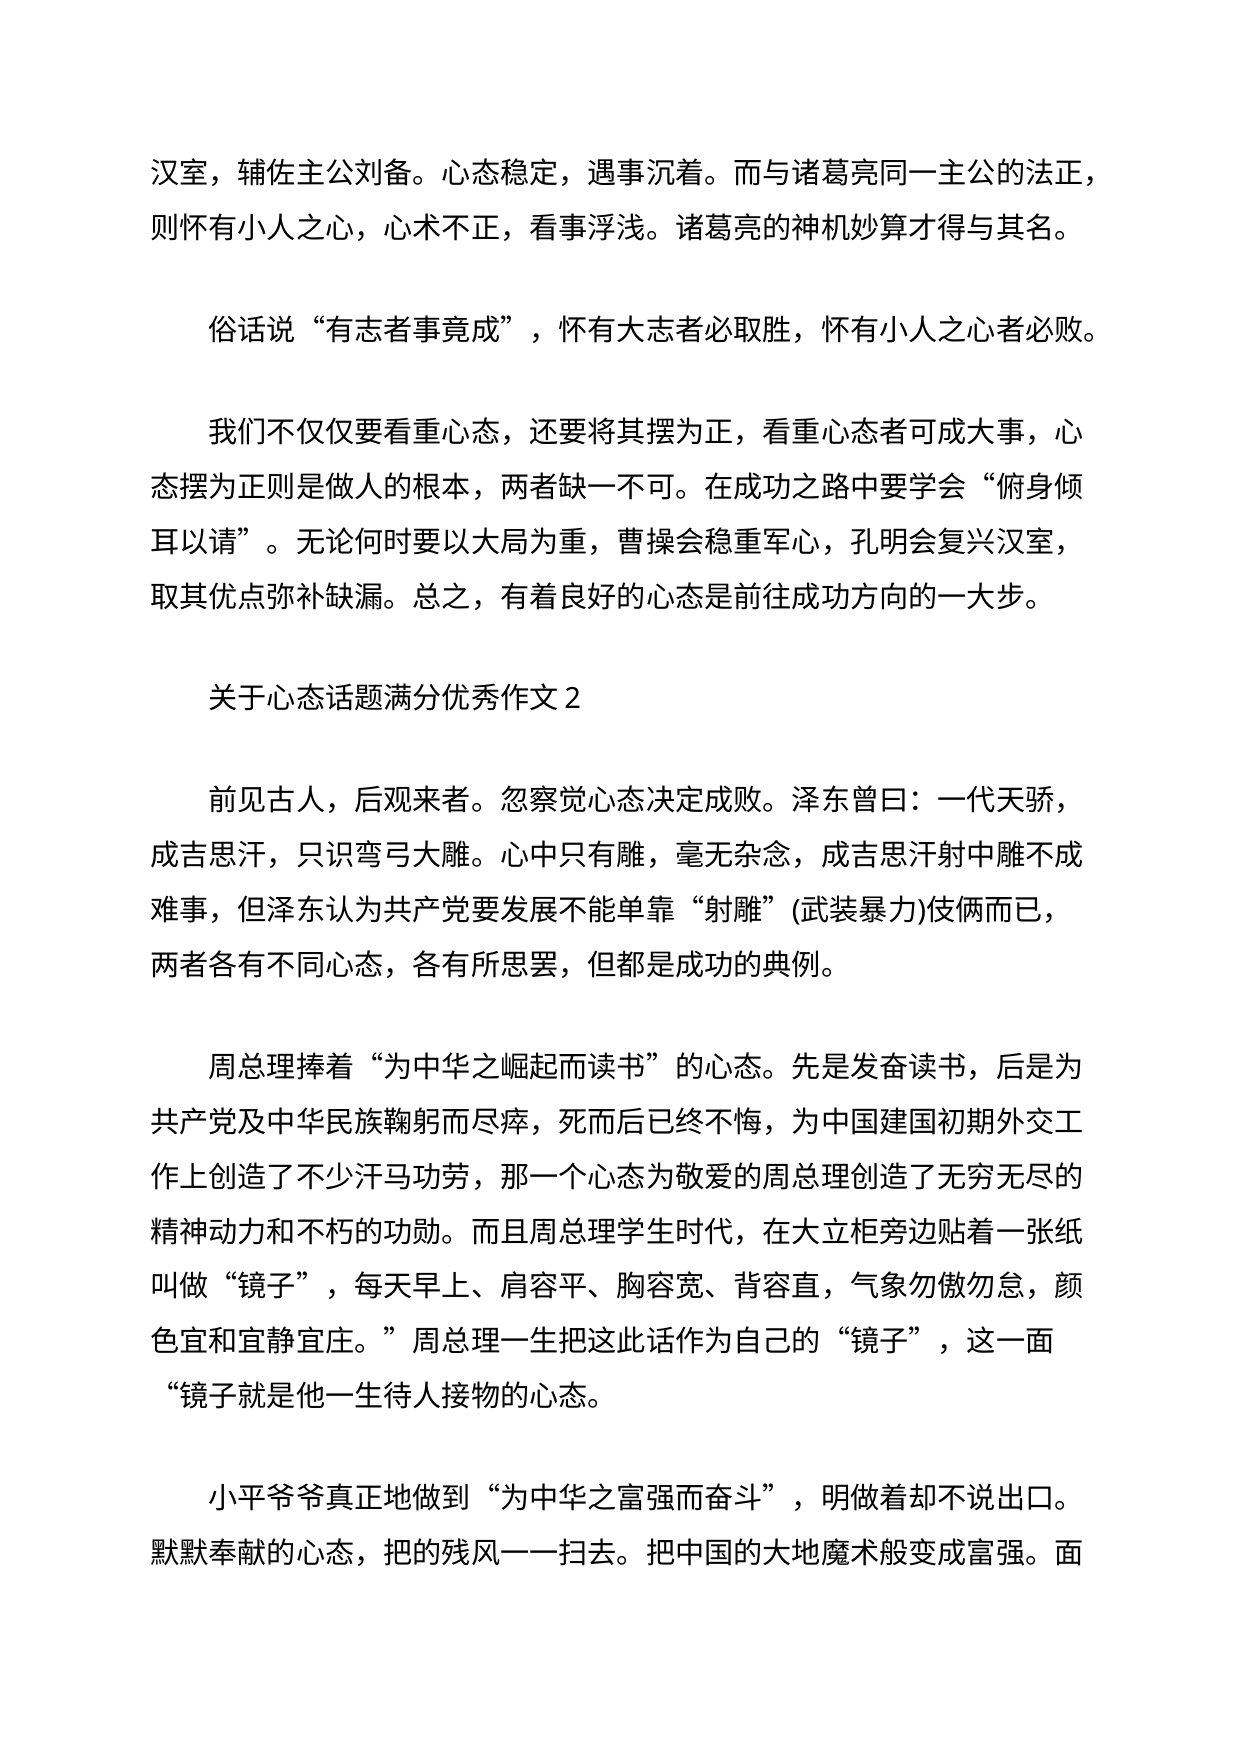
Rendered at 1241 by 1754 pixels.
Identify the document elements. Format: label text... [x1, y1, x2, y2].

text 前见古人，后观来者。忽察觉心态决定成败。泽东曾曰：一代天骄，成吉思汗，只识弯弓大雕。心中只有雕，毫无杂念，成吉思汗射中雕不成难事，但泽东认为共产党要发展不能单靠“射雕”(武装暴力)伎俩而已，两者各有不同心态，各有所思罢，但都是成功的典例。 [150, 777, 1090, 984]
text 关于心态话题满分优秀作文2 [150, 675, 1090, 717]
text 俗话说“有志者事竟成”，怀有大志者必取胜，怀有小人之心者必败。 [150, 307, 1090, 349]
text 我们不仅仅要看重心态，还要将其摆为正，看重心态者可成大事，心态摆为正则是做人的根本，两者缺一不可。在成功之路中要学会“俯身倾耳以请”。无论何时要以大局为重，曹操会稳重军心，孔明会复兴汉室，取其优点弥补缺漏。总之，有着良好的心态是前往成功方向的一大步。 [150, 408, 1090, 615]
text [150, 1474, 1090, 1572]
text 周总理捧着“为中华之崛起而读书”的心态。先是发奋读书，后是为共产党及中华民族鞠躬而尽瘁，死而后已终不悔，为中国建国初期外交工作上创造了不少汗马功劳，那一个心态为敬爱的周总理创造了无穷无尽的精神动力和不朽的功勋。而且周总理学生时代，在大立柜旁边贴着一张纸叫做“镜子”，每天早上、肩容平、胸容宽、背容直，气象勿傲勿怠，颜色宜和宜静宜庄。”周总理一生把这此话作为自己的“镜子”，这一面“镜子就是他一生待人接物的心态。 [150, 1043, 1090, 1415]
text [150, 150, 1090, 247]
